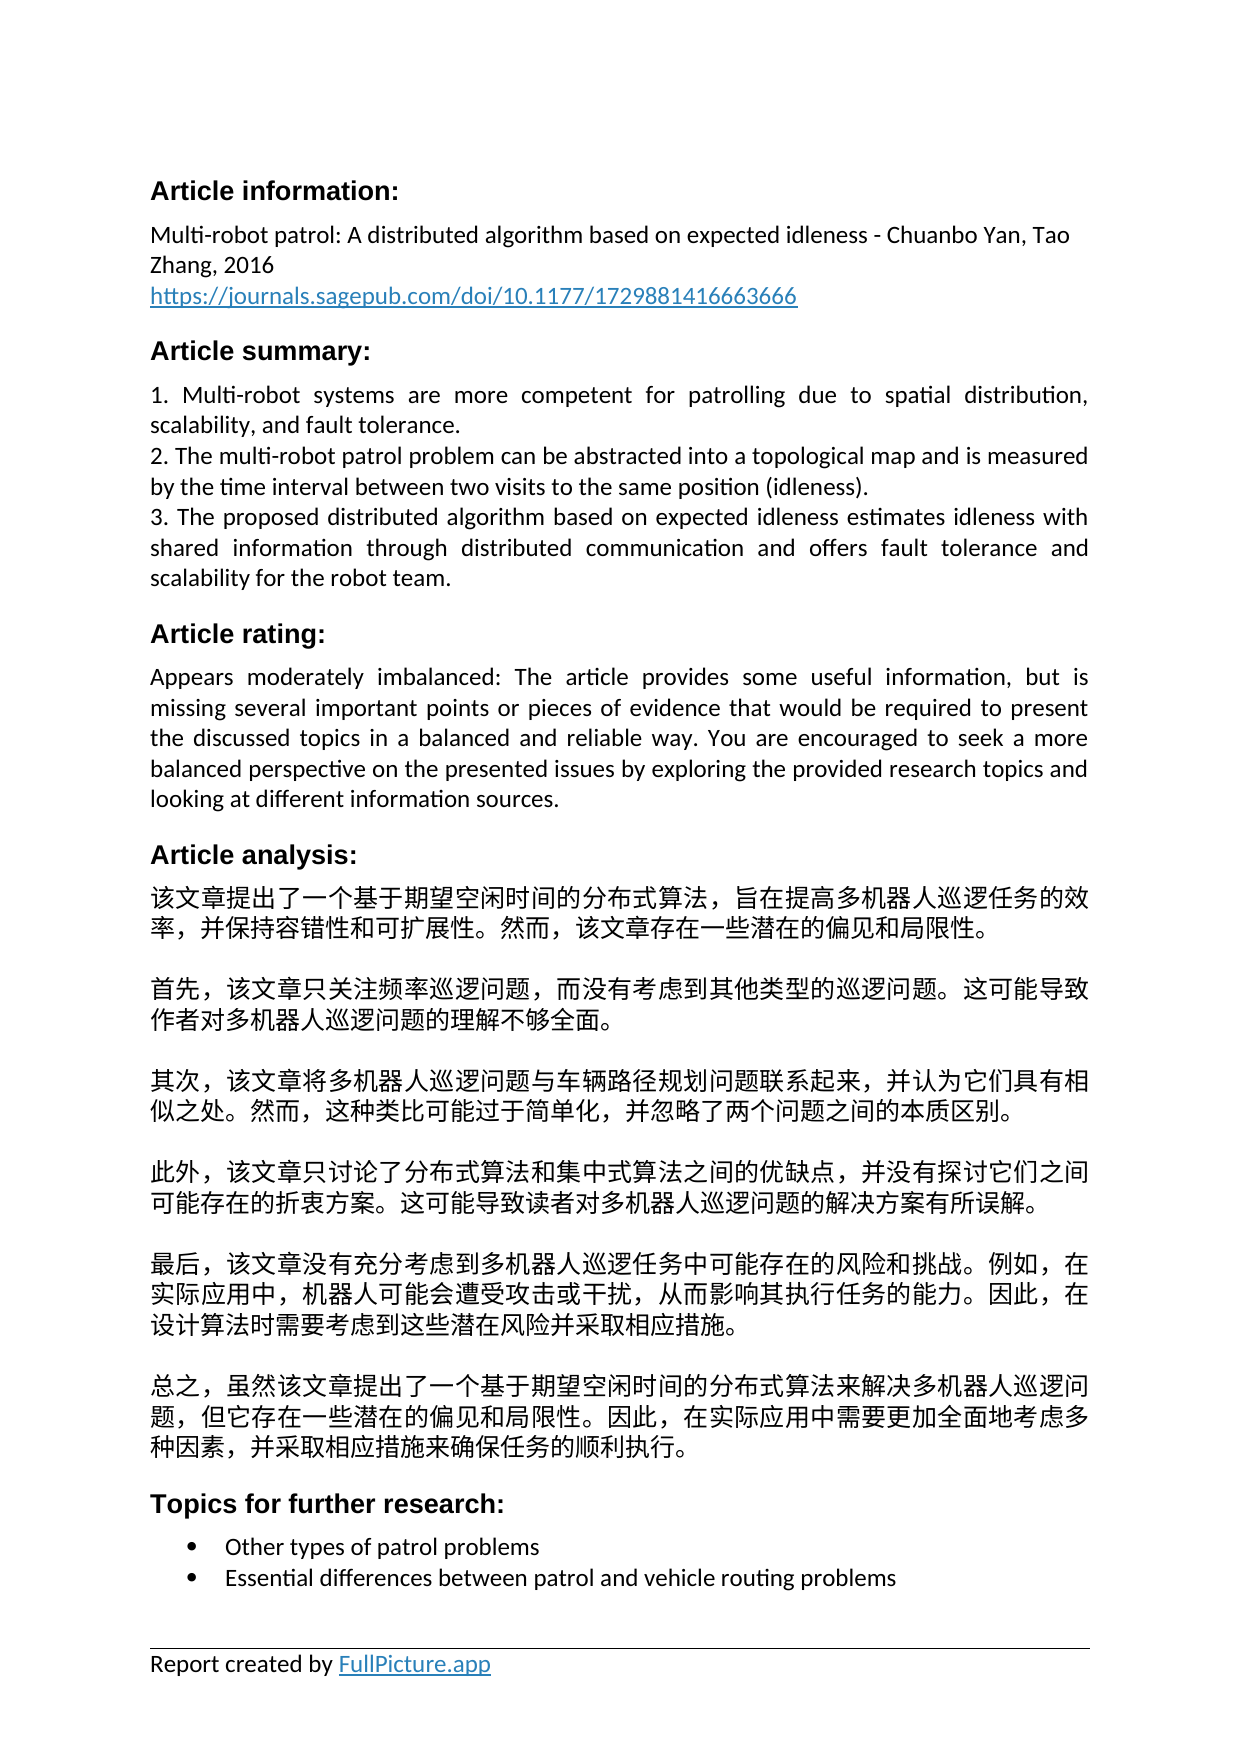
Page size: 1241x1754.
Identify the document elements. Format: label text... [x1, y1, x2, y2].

text Multi-robot patrol: A distributed algorithm based on expected idleness - Chuanbo Yan, Tao Zhang, 2016https://journals.sagepub.com/doi/10.1177/1729881416663666 [150, 219, 1090, 310]
text 2. The multi-robot patrol problem can be abstracted into a topological map and is measured by the time interval between two visits to the same position (idleness). [150, 440, 1090, 501]
text 3. The proposed distributed algorithm based on expected idleness estimates idleness with shared information through distributed communication and offers fault tolerance and scalability for the robot team. [150, 501, 1090, 593]
text 总之，虽然该文章提出了一个基于期望空闲时间的分布式算法来解决多机器人巡逻问题，但它存在一些潜在的偏见和局限性。因此，在实际应用中需要更加全面地考虑多种因素，并采取相应措施来确保任务的顺利执行。 [150, 1371, 1090, 1463]
text 该文章提出了一个基于期望空闲时间的分布式算法，旨在提高多机器人巡逻任务的效率，并保持容错性和可扩展性。然而，该文章存在一些潜在的偏见和局限性。 [150, 883, 1090, 944]
subtitle Article analysis: [150, 839, 1090, 870]
subtitle Article rating: [150, 618, 1090, 649]
text 其次，该文章将多机器人巡逻问题与车辆路径规划问题联系起来，并认为它们具有相似之处。然而，这种类比可能过于简单化，并忽略了两个问题之间的本质区别。 [150, 1066, 1090, 1127]
subtitle Article summary: [150, 335, 1090, 367]
list Other types of patrol problems [187, 1531, 1090, 1562]
text Appears moderately imbalanced: The article provides some useful information, but is missing several important points or pieces of evidence that would be required to present the discussed topics in a balanced and reliable way. You are encouraged to seek a more balanced perspective on the presented issues by exploring the provided research topics and looking at different information sources. [150, 661, 1090, 814]
subtitle Topics for further research: [150, 1488, 1090, 1519]
list Essential differences between patrol and vehicle routing problems [187, 1562, 1090, 1592]
text 1. Multi-robot systems are more competent for patrolling due to spatial distribution, scalability, and fault tolerance. [150, 379, 1090, 440]
text 首先，该文章只关注频率巡逻问题，而没有考虑到其他类型的巡逻问题。这可能导致作者对多机器人巡逻问题的理解不够全面。 [150, 974, 1090, 1035]
text 最后，该文章没有充分考虑到多机器人巡逻任务中可能存在的风险和挑战。例如，在实际应用中，机器人可能会遭受攻击或干扰，从而影响其执行任务的能力。因此，在设计算法时需要考虑到这些潜在风险并采取相应措施。 [150, 1249, 1090, 1341]
text 此外，该文章只讨论了分布式算法和集中式算法之间的优缺点，并没有探讨它们之间可能存在的折衷方案。这可能导致读者对多机器人巡逻问题的解决方案有所误解。 [150, 1157, 1090, 1218]
subtitle Article information: [150, 175, 1090, 206]
